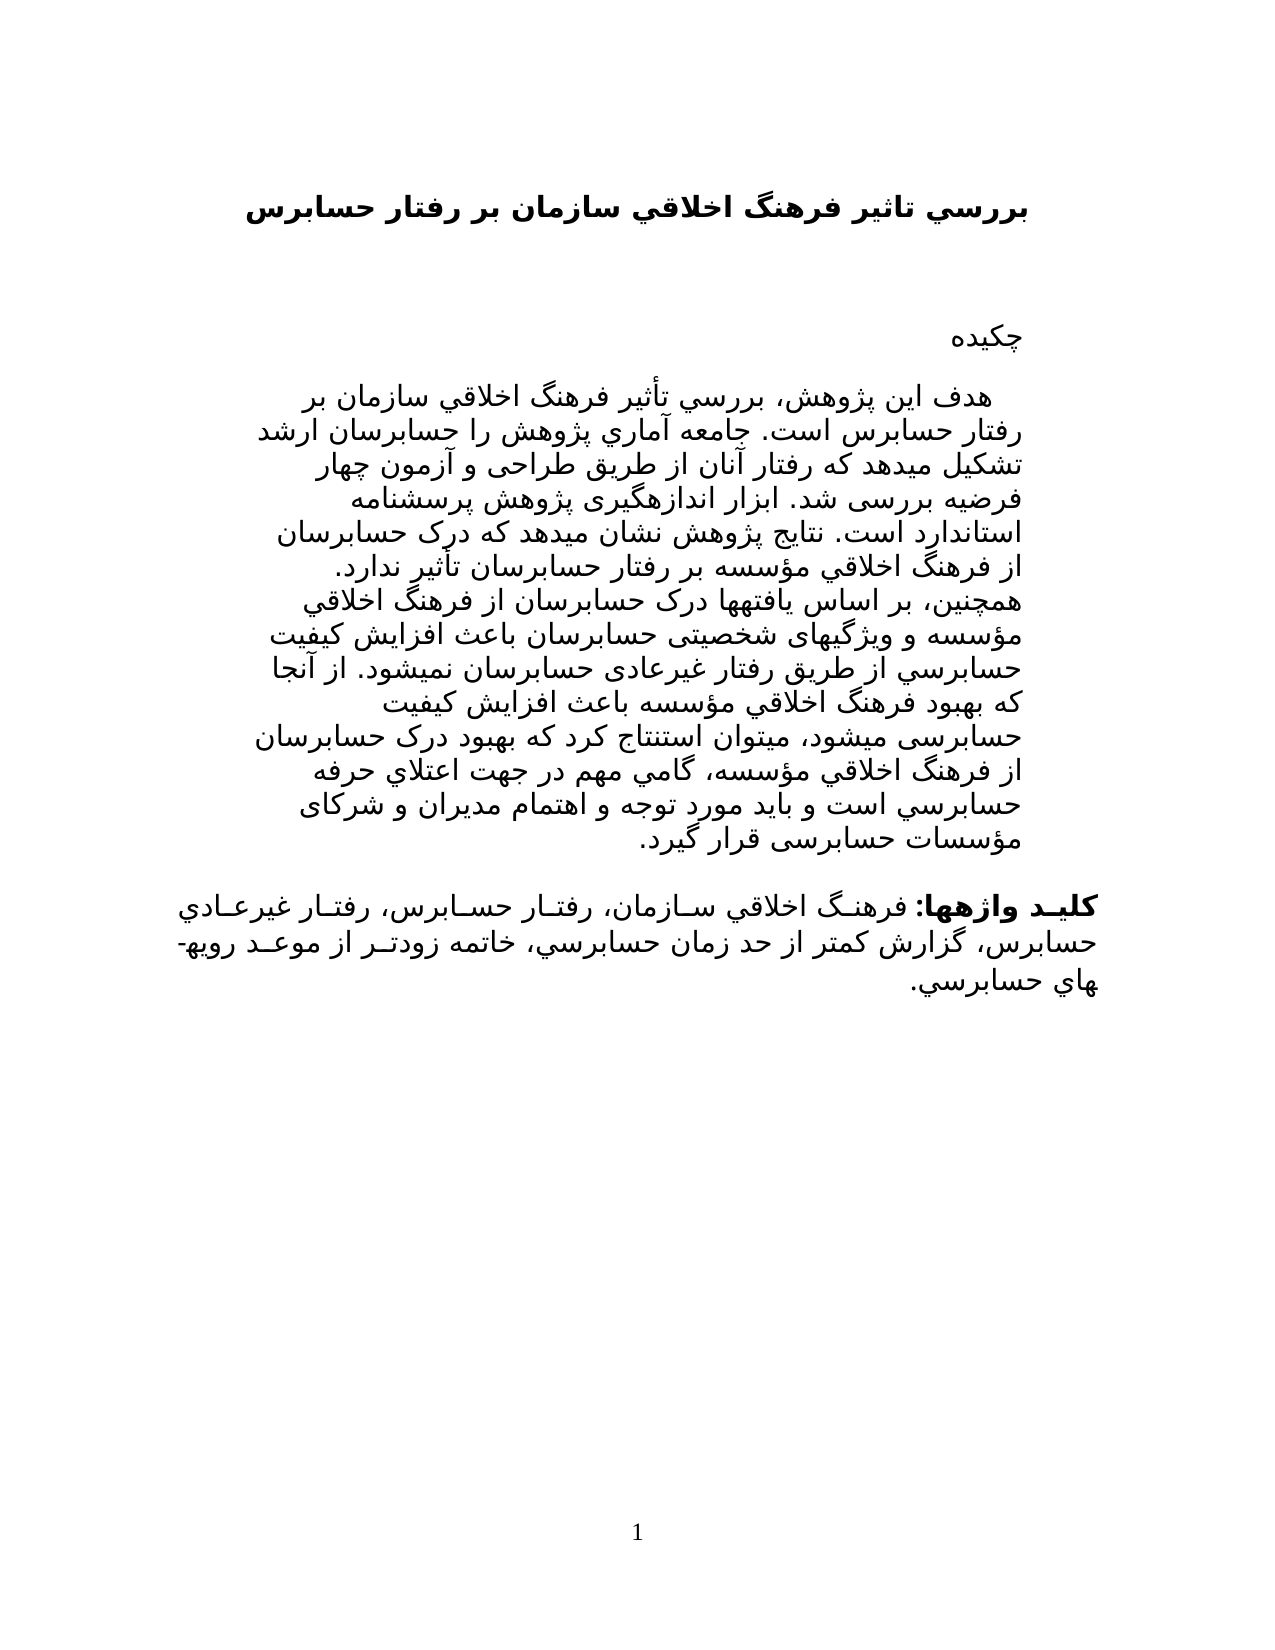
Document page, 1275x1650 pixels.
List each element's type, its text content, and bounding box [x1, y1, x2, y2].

text کليد واژهها: فرهنگ اخلاقي سازمان، رفتار حسابرس، رفتار غيرعادي حسابرس، گزارش کمتر از حد زمان حسابرسي، خاتمه زودتر از موعد رويههاي حسابرسي. [177, 885, 1098, 999]
text چکيده [177, 320, 1023, 354]
text بررسي تاثير فرهنگ اخلاقي سازمان بر رفتار حسابرس [177, 190, 1098, 224]
text هدف اين پژوهش، بررسي تأثير فرهنگ اخلاقي سازمان بر رفتار حسابرس است. جامعه آماري پژوهش را حسابرسان ارشد تشکيل میدهد که رفتار آنان از طريق طراحی و آزمون چهار فرضيه بررسی شد. ابزار اندازهگيری پژوهش پرسشنامه استاندارد است. نتايج پژوهش نشان میدهد که درک حسابرسان از فرهنگ اخلاقي مؤسسه بر رفتار حسابرسان تأثير ندارد. همچنين، بر اساس يافتهها درک حسابرسان از فرهنگ اخلاقي مؤسسه و ويژگیهای شخصيتی حسابرسان باعث افزايش کيفيت حسابرسي از طريق رفتار غيرعادی حسابرسان نميشود. از آنجا که بهبود فرهنگ اخلاقي مؤسسه باعث افزايش کيفيت حسابرسی میشود، ميتوان استنتاج کرد که بهبود درک حسابرسان از فرهنگ اخلاقي مؤسسه، گامي مهم در جهت اعتلاي حرفه حسابرسي است و بايد مورد توجه و اهتمام مديران و شرکای مؤسسات حسابرسی قرار گيرد. [252, 379, 1023, 855]
